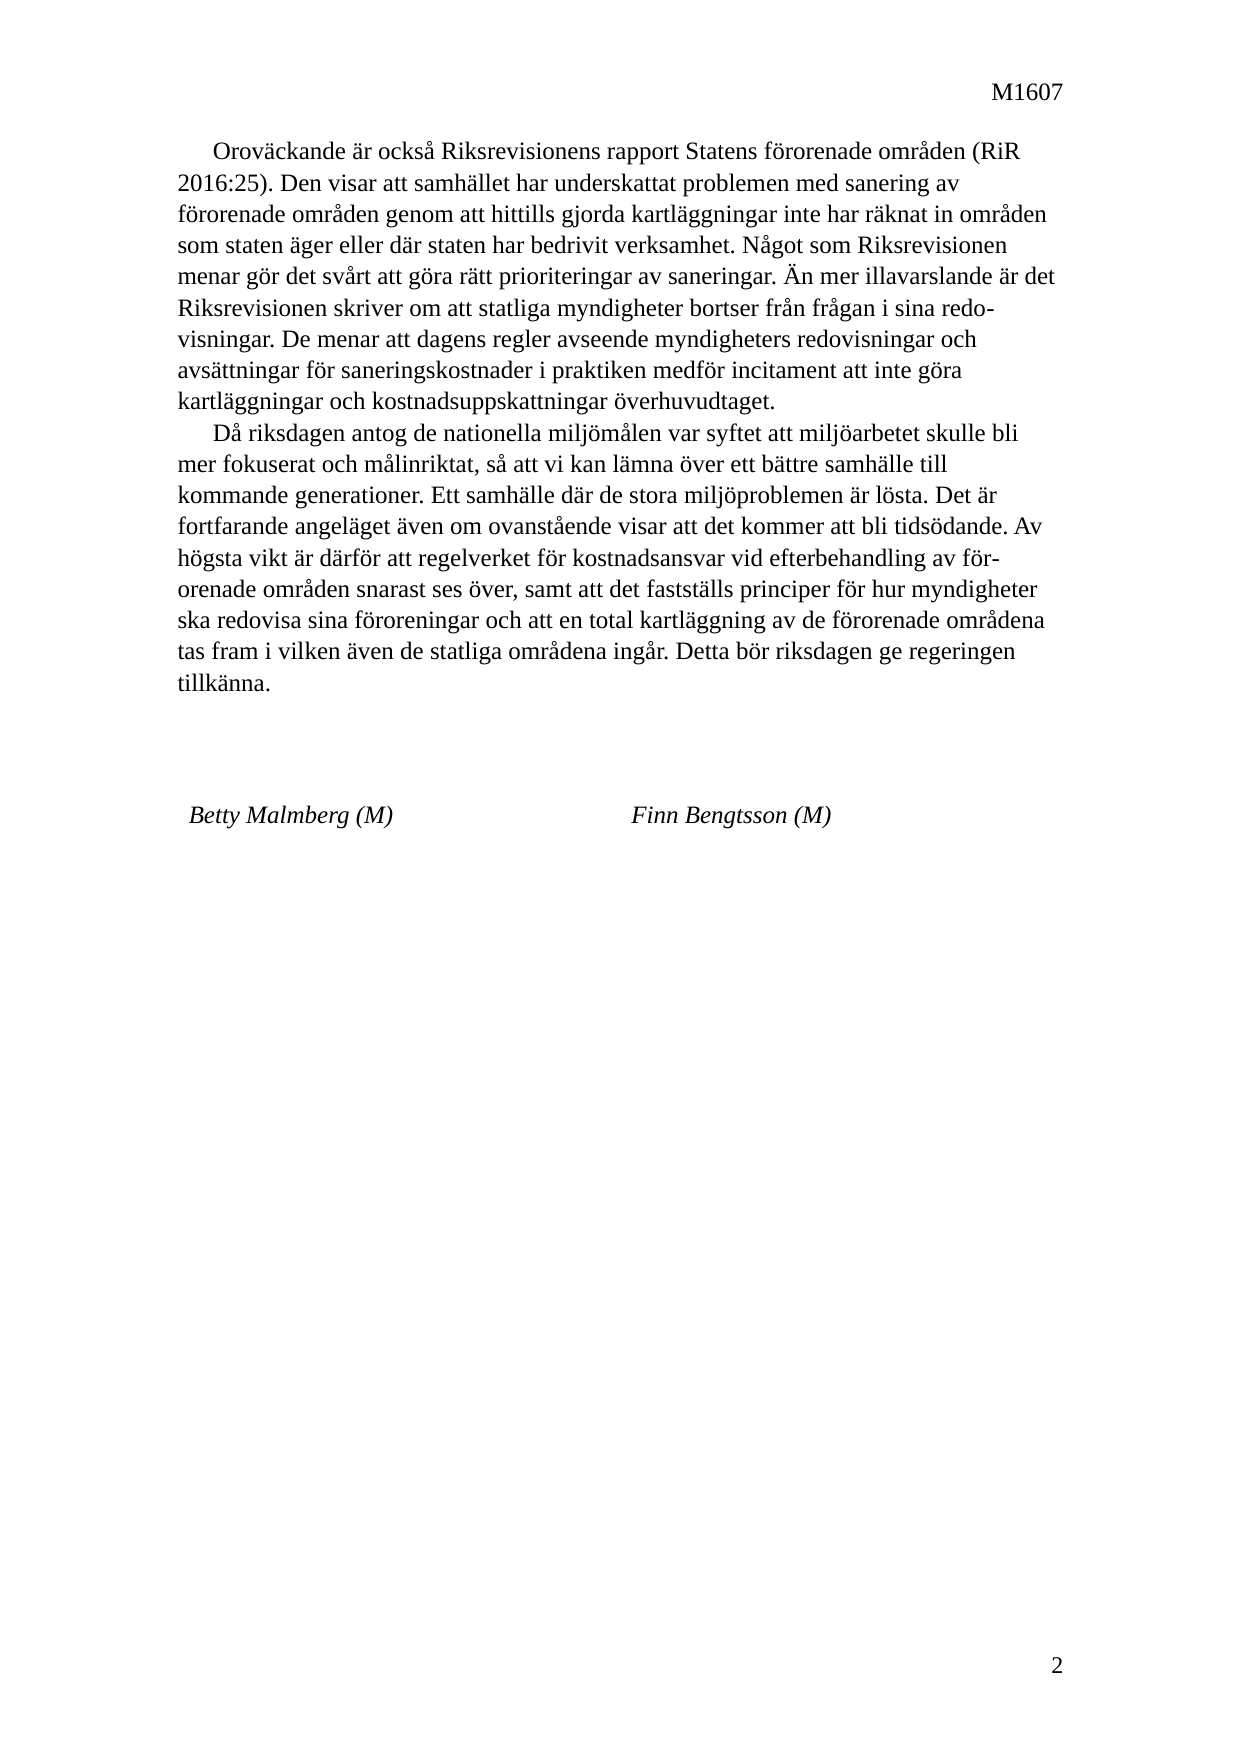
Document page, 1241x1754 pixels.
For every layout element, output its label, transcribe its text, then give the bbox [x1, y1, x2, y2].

text Då riksdagen antog de nationella miljömålen var syftet att miljöarbetet skulle bli mer fokuserat och målinriktat, så att vi kan lämna över ett bättre samhälle till kommande generationer. Ett samhälle där de stora miljöproblemen är lösta. Det är fortfarande angeläget även om ovanstående visar att det kommer att bli tidsödande. Av högsta vikt är därför att regelverket för kostnadsansvar vid efterbehandling av förorenade områden snarast ses över, samt att det fastställs principer för hur myndigheter ska redovisa sina föroreningar och att en total kartläggning av de förorenade områdena tas fram i vilken även de statliga områdena ingår. Detta bör riksdagen ge regeringen tillkänna. [177, 415, 1063, 696]
table_header Betty Malmberg (M) [177, 767, 620, 836]
text Oroväckande är också Riksrevisionens rapport Statens förorenade områden (RiR 2016:25). Den visar att samhället har underskattat problemen med sanering av förorenade områden genom att hittills gjorda kartläggningar inte har räknat in områden som staten äger eller där staten har bedrivit verksamhet. Något som Riksrevisionen menar gör det svårt att göra rätt prioriteringar av saneringar. Än mer illavarslande är det Riksrevisionen skriver om att statliga myndigheter bortser från frågan i sina redovisningar. De menar att dagens regler avseende myndigheters redovisningar och avsättningar för saneringskostnader i praktiken medför incitament att inte göra kartläggningar och kostnadsuppskattningar överhuvudtaget. [177, 134, 1063, 415]
table_header Finn Bengtsson (M) [620, 767, 1063, 836]
